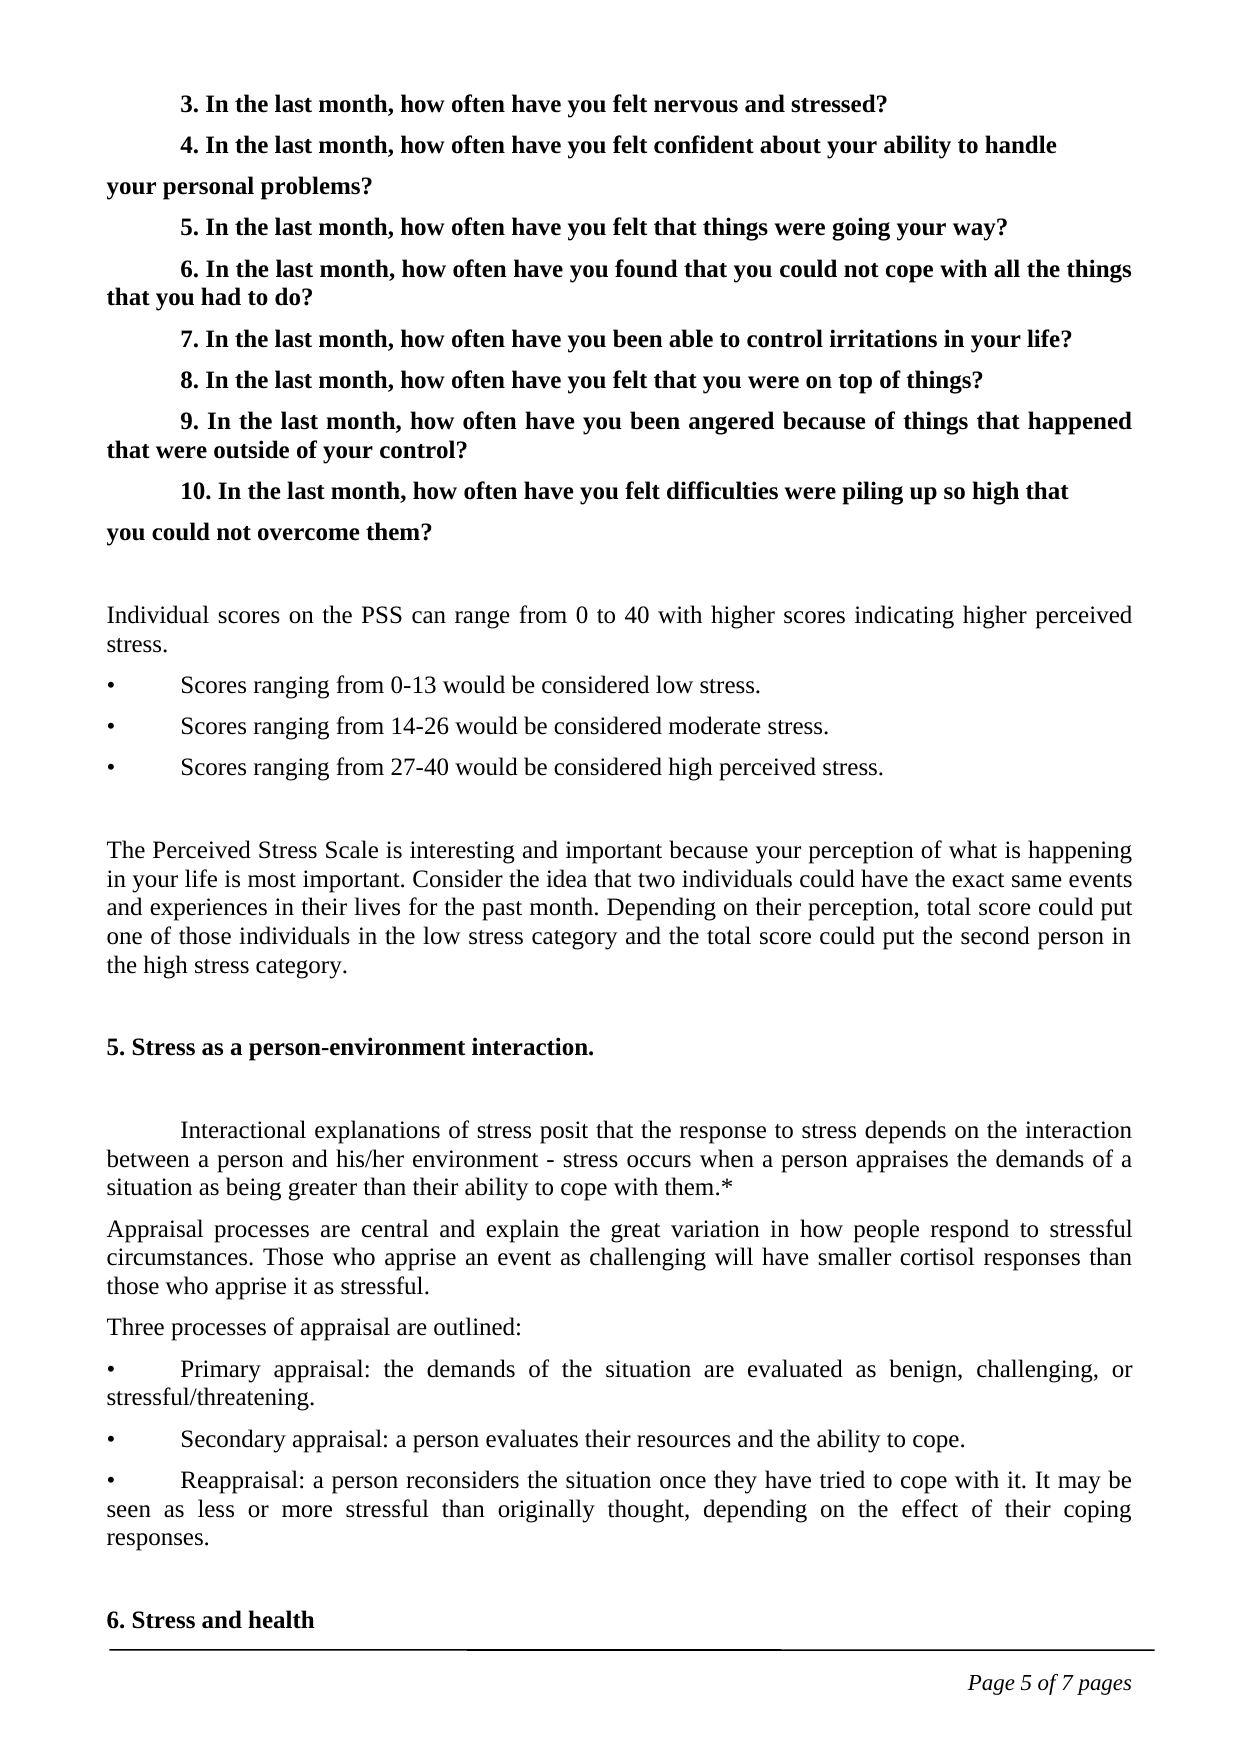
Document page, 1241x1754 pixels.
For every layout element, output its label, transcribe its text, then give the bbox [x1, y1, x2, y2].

text The Perceived Stress Scale is interesting and important because your perception of what is happening in your life is most important. Consider the idea that two individuals could have the exact same events and experiences in their lives for the past month. Depending on their perception, total score could put one of those individuals in the low stress category and the total score could put the second person in the high stress category. [106, 835, 1134, 979]
text 8. In the last month, how often have you felt that you were on top of things? [106, 365, 1134, 394]
text Appraisal processes are central and explain the great variation in how people respond to stressful circumstances. Those who apprise an event as challenging will have smaller cortisol responses than those who apprise it as stressful. [106, 1214, 1134, 1300]
text 10. In the last month, how often have you felt difficulties were piling up so high that [106, 476, 1134, 505]
text Interactional explanations of stress posit that the response to stress depends on the interaction between a person and his/her environment - stress occurs when a person appraises the demands of a situation as being greater than their ability to cope with them.* [106, 1115, 1134, 1201]
text • Reappraisal: a person reconsiders the situation once they have tried to cope with it. It may be seen as less or more stressful than originally thought, depending on the effect of their coping responses. [106, 1465, 1134, 1551]
text 9. In the last month, how often have you been angered because of things that happened that were outside of your control? [106, 406, 1134, 464]
text Three processes of appraisal are outlined: [106, 1312, 1134, 1341]
text 6. Stress and health [106, 1605, 1134, 1634]
text your personal problems? [106, 171, 1134, 200]
text 5. Stress as a person-environment interaction. [106, 1032, 1134, 1061]
text • Scores ranging from 14-26 would be considered moderate stress. [106, 711, 1134, 740]
text 4. In the last month, how often have you felt confident about your ability to handle [106, 130, 1134, 159]
text 3. In the last month, how often have you felt nervous and stressed? [106, 89, 1134, 117]
text 5. In the last month, how often have you felt that things were going your way? [106, 212, 1134, 241]
text • Scores ranging from 27-40 would be considered high perceived stress. [106, 752, 1134, 781]
text • Secondary appraisal: a person evaluates their resources and the ability to cope. [106, 1424, 1134, 1452]
text 6. In the last month, how often have you found that you could not cope with all the things that you had to do? [106, 254, 1134, 311]
text you could not overcome them? [106, 517, 1134, 546]
text • Scores ranging from 0-13 would be considered low stress. [106, 670, 1134, 699]
text Individual scores on the PSS can range from 0 to 40 with higher scores indicating higher perceived stress. [106, 600, 1134, 657]
text 7. In the last month, how often have you been able to control irritations in your life? [106, 324, 1134, 352]
text • Primary appraisal: the demands of the situation are evaluated as benign, challenging, or stressful/threatening. [106, 1354, 1134, 1411]
